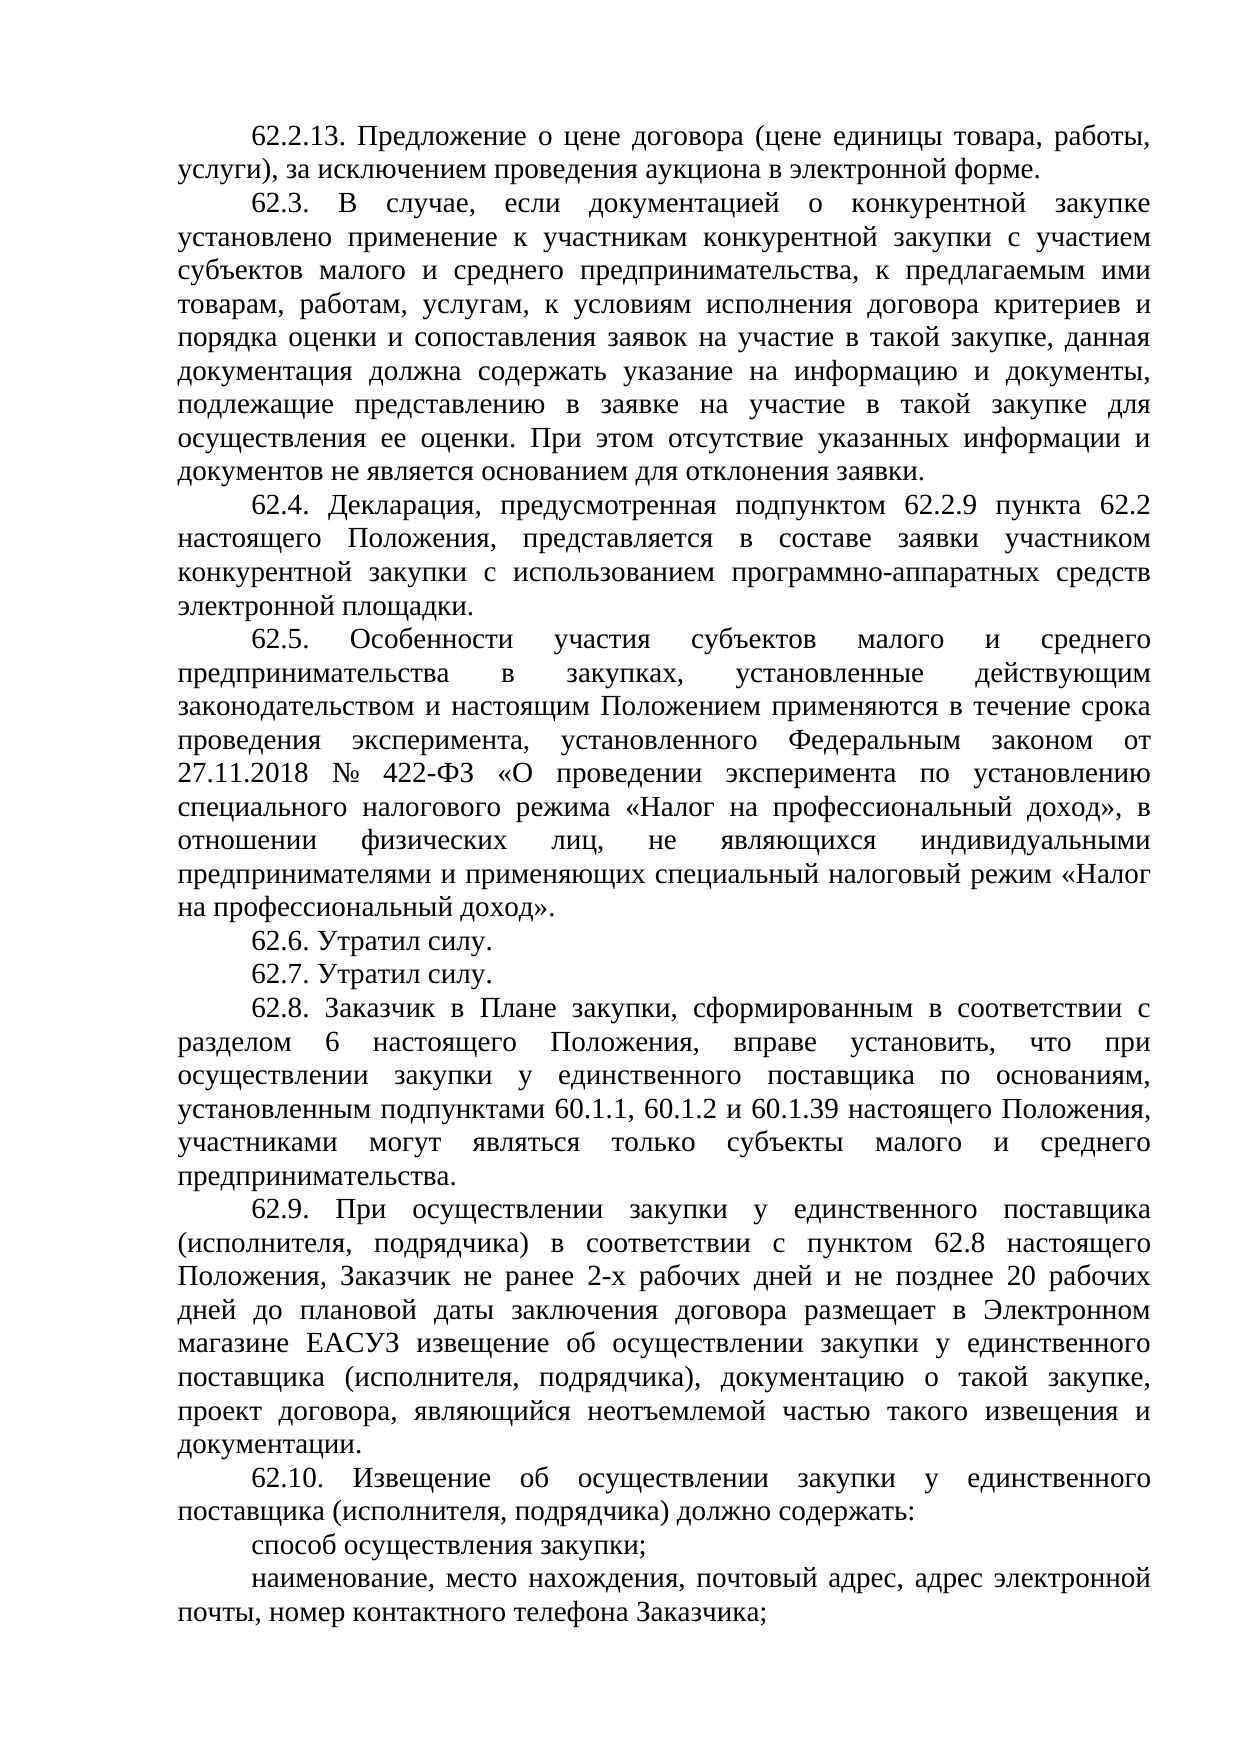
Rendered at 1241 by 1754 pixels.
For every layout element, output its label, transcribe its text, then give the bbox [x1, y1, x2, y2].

text 62.6. Утратил силу. [177, 923, 1152, 957]
text 62.5. Особенности участия субъектов малого и среднего предпринимательства в закупках, установленные действующим законодательством и настоящим Положением применяются в течение срока проведения эксперимента, установленного Федеральным законом от 27.11.2018 № 422-ФЗ «О проведении эксперимента по установлению специального налогового режима «Налог на профессиональный доход», в отношении физических лиц, не являющихся индивидуальными предпринимателями и применяющих специальный налоговый режим «Налог на профессиональный доход». [177, 621, 1152, 923]
text 62.3. В случае, если документацией о конкурентной закупке установлено применение к участникам конкурентной закупки с участием субъектов малого и среднего предпринимательства, к предлагаемым ими товарам, работам, услугам, к условиям исполнения договора критериев и порядка оценки и сопоставления заявок на участие в такой закупке, данная документация должна содержать указание на информацию и документы, подлежащие представлению в заявке на участие в такой закупке для осуществления ее оценки. При этом отсутствие указанных информации и документов не является основанием для отклонения заявки. [177, 185, 1152, 487]
text наименование, место нахождения, почтовый адрес, адрес электронной почты, номер контактного телефона Заказчика; [177, 1560, 1152, 1627]
text 62.8. Заказчик в Плане закупки, сформированным в соответствии с разделом 6 настоящего Положения, вправе установить, что при осуществлении закупки у единственного поставщика по основаниям, установленным подпунктами 60.1.1, 60.1.2 и 60.1.39 настоящего Положения, участниками могут являться только субъекты малого и среднего предпринимательства. [177, 990, 1152, 1191]
text 62.2.13. Предложение о цене договора (цене единицы товара, работы, услуги), за исключением проведения аукциона в электронной форме. [177, 118, 1152, 185]
text 62.7. Утратил силу. [177, 957, 1152, 990]
text способ осуществления закупки; [177, 1527, 1152, 1560]
text 62.9. При осуществлении закупки у единственного поставщика (исполнителя, подрядчика) в соответствии с пунктом 62.8 настоящего Положения, Заказчик не ранее 2-х рабочих дней и не позднее 20 рабочих дней до плановой даты заключения договора размещает в Электронном магазине ЕАСУЗ извещение об осуществлении закупки у единственного поставщика (исполнителя, подрядчика), документацию о такой закупке, проект договора, являющийся неотъемлемой частью такого извещения и документации. [177, 1191, 1152, 1460]
text 62.10. Извещение об осуществлении закупки у единственного поставщика (исполнителя, подрядчика) должно содержать: [177, 1460, 1152, 1527]
text 62.4. Декларация, предусмотренная подпунктом 62.2.9 пункта 62.2 настоящего Положения, представляется в составе заявки участником конкурентной закупки с использованием программно-аппаратных средств электронной площадки. [177, 487, 1152, 621]
